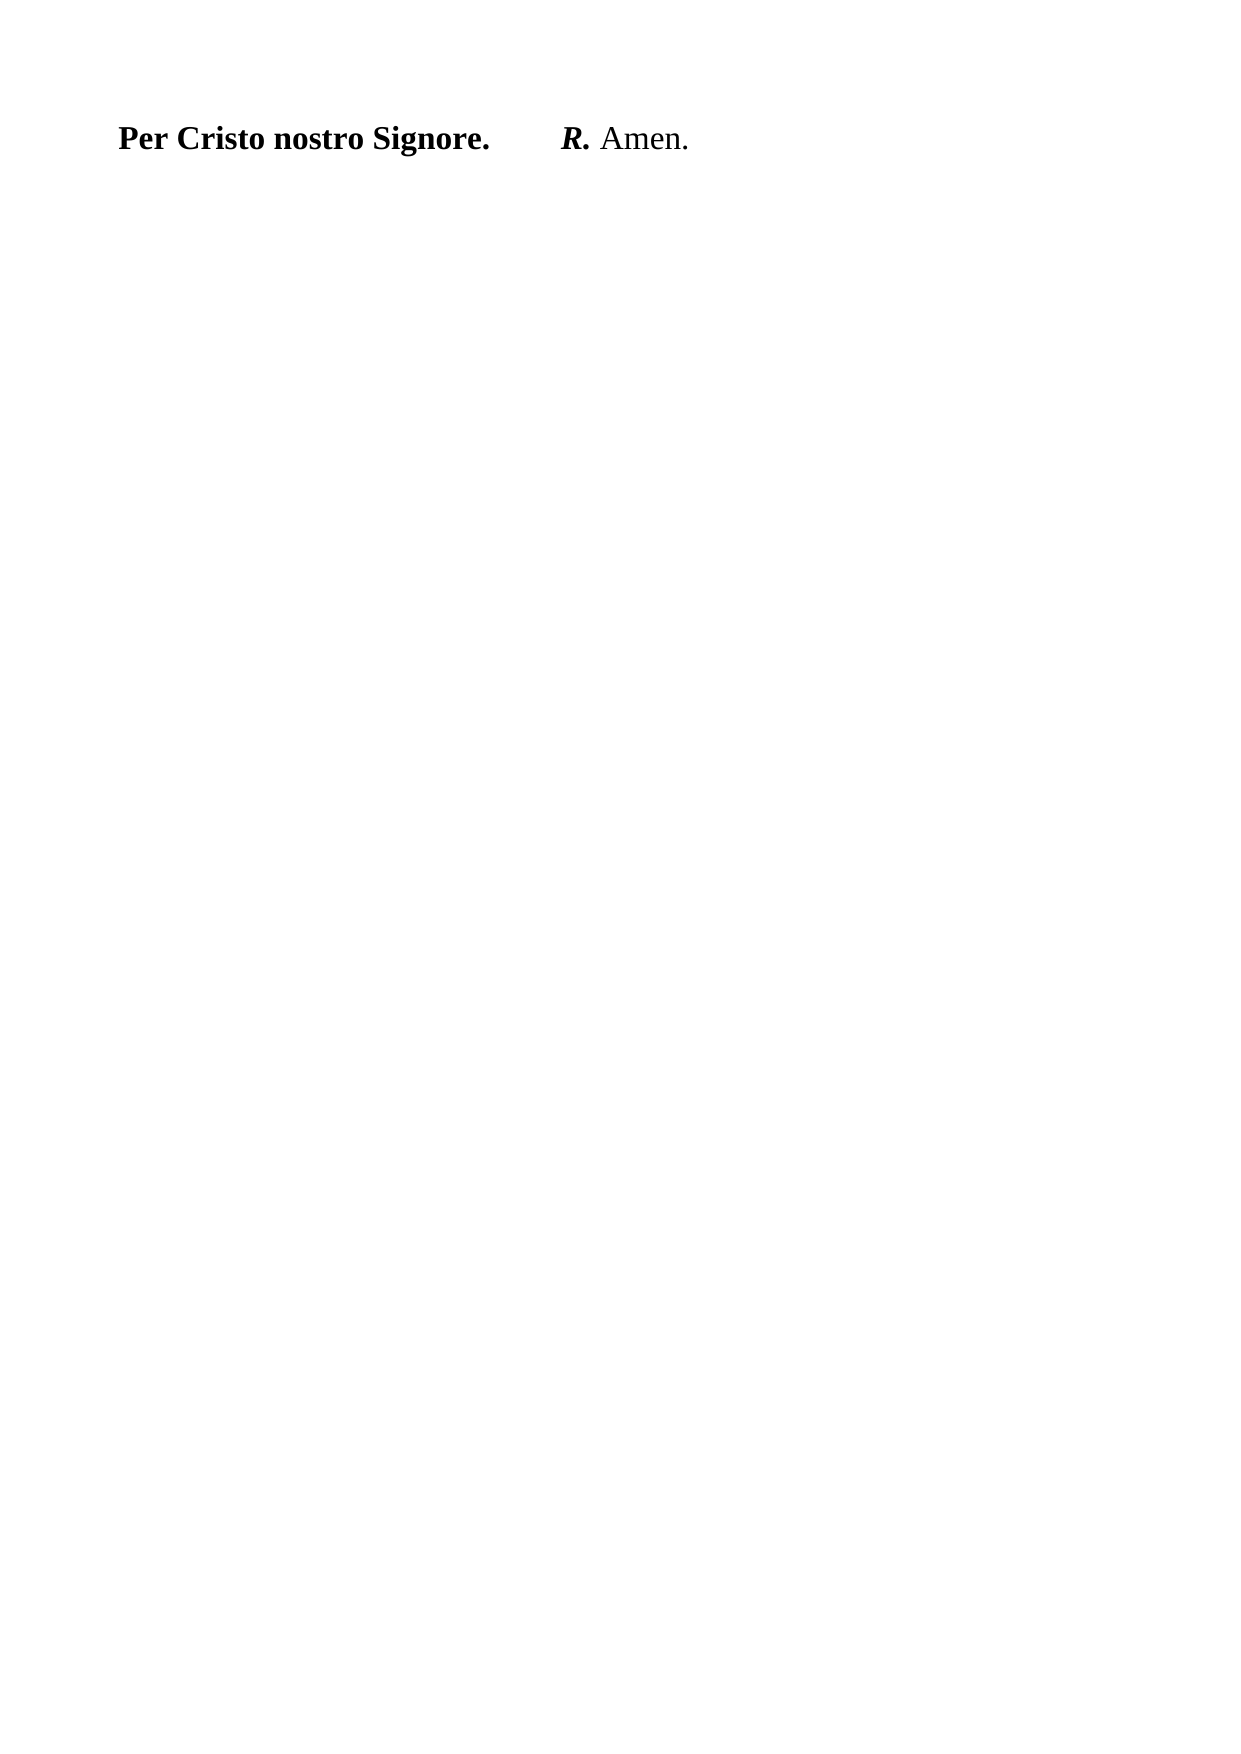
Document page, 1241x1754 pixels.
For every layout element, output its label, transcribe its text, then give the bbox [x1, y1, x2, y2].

text Per Cristo nostro Signore. R. Amen. [118, 118, 1122, 156]
